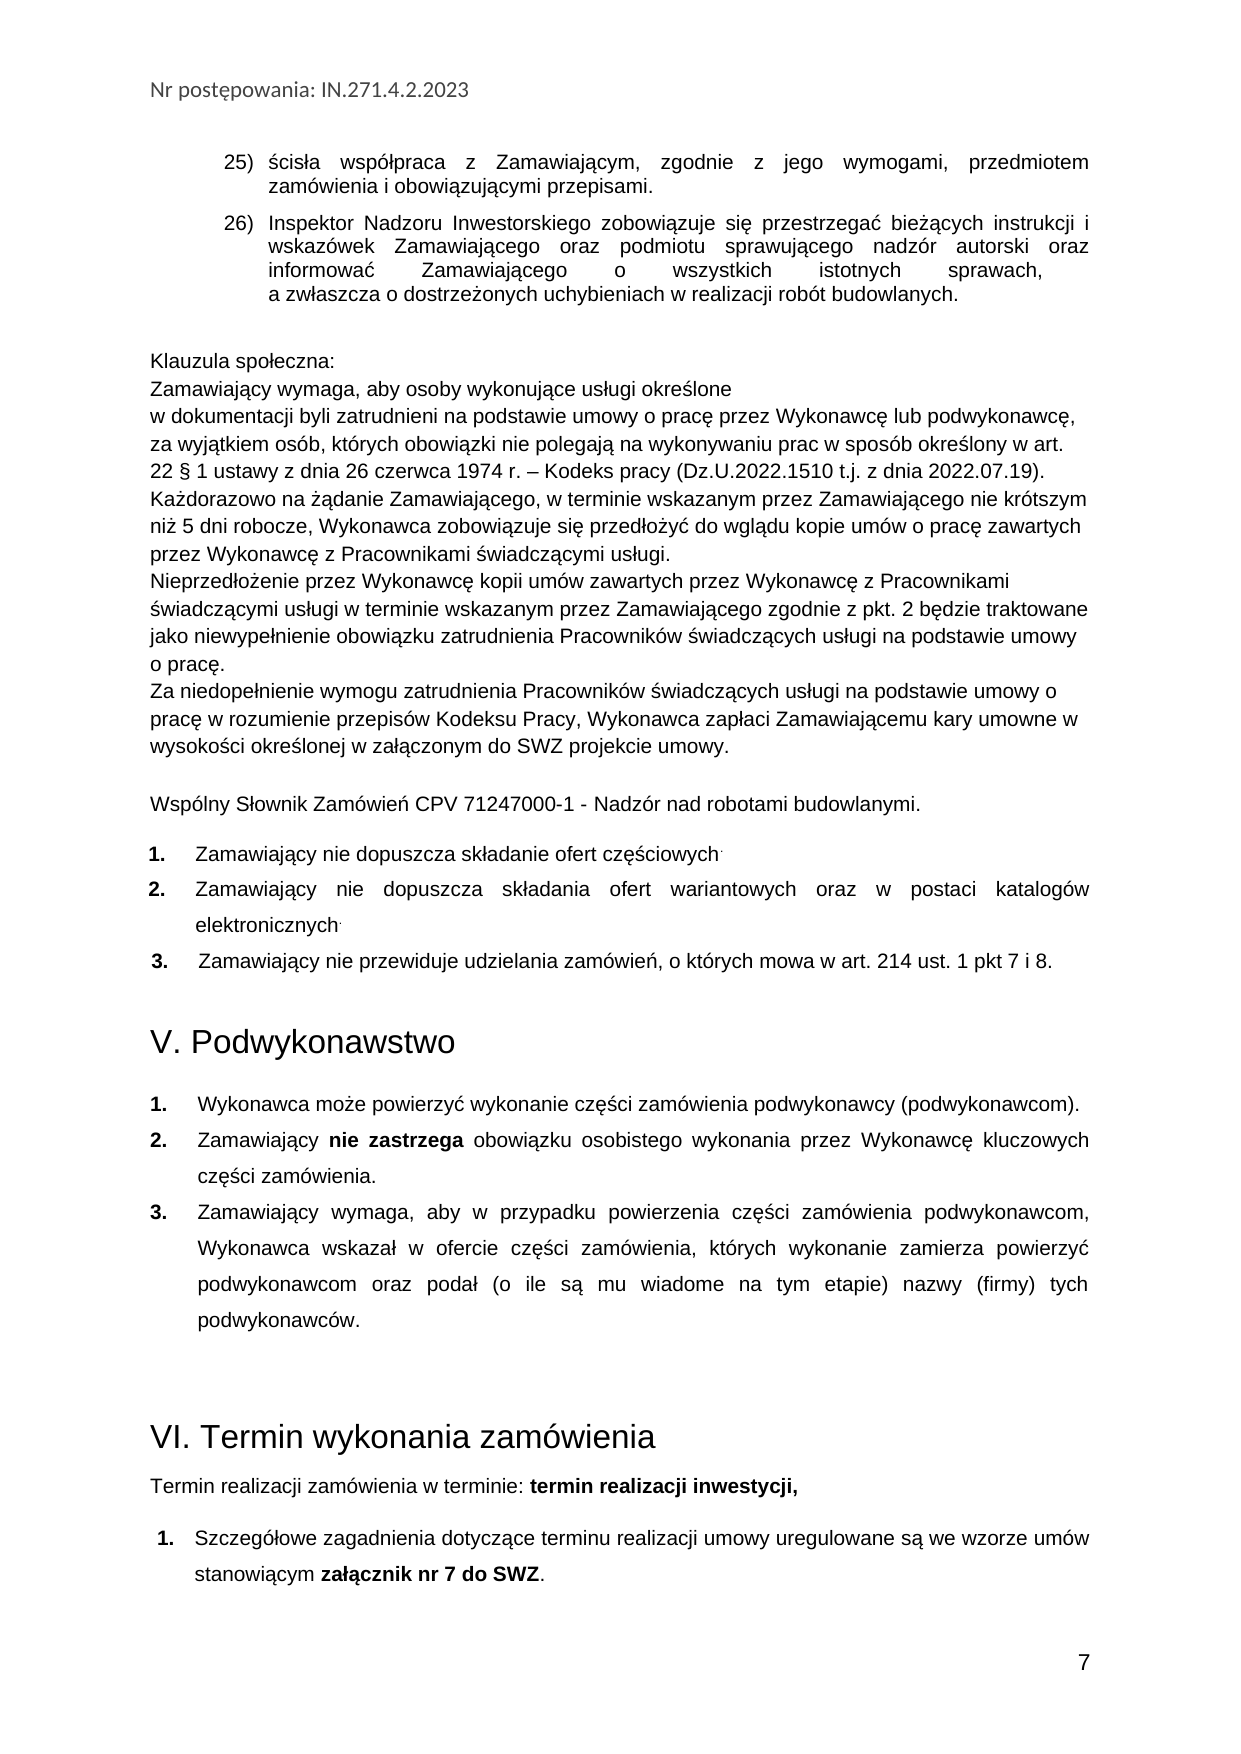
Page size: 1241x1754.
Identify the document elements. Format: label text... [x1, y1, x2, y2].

subtitle VI. Termin wykonania zamówienia [150, 1417, 1090, 1455]
text Każdorazowo na żądanie Zamawiającego, w terminie wskazanym przez Zamawiającego nie krótszym niż 5 dni robocze, Wykonawca zobowiązuje się przedłożyć do wglądu kopie umów o pracę zawartych przez Wykonawcę z Pracownikami świadczącymi usługi. [150, 486, 1090, 565]
text Klauzula społeczna: [150, 349, 1090, 373]
list Zamawiający nie dopuszcza składania ofert wariantowych oraz w postaci katalogów elektronicznych. [148, 877, 1090, 937]
text Nieprzedłożenie przez Wykonawcę kopii umów zawartych przez Wykonawcę z Pracownikami świadczącymi usługi w terminie wskazanym przez Zamawiającego zgodnie z pkt. 2 będzie traktowane jako niewypełnienie obowiązku zatrudnienia Pracowników świadczących usługi na podstawie umowy o pracę. [150, 569, 1090, 675]
list Wykonawca może powierzyć wykonanie części zamówienia podwykonawcy (podwykonawcom). [150, 1092, 1090, 1116]
text Za niedopełnienie wymogu zatrudnienia Pracowników świadczących usługi na podstawie umowy o pracę w rozumienie przepisów Kodeksu Pracy, Wykonawca zapłaci Zamawiającemu kary umowne w wysokości określonej w załączonym do SWZ projekcie umowy. [150, 679, 1090, 758]
list Inspektor Nadzoru Inwestorskiego zobowiązuje się przestrzegać bieżących instrukcji i wskazówek Zamawiającego oraz podmiotu sprawującego nadzór autorski oraz informować Zamawiającego o wszystkich istotnych sprawach, a zwłaszcza o dostrzeżonych uchybieniach w realizacji robót budowlanych. [224, 210, 1090, 306]
list Zamawiający nie przewiduje udzielania zamówień, o których mowa w art. 214 ust. 1 pkt 7 i 8. [151, 949, 1090, 973]
list Zamawiający nie zastrzega obowiązku osobistego wykonania przez Wykonawcę kluczowych części zamówienia. [150, 1128, 1090, 1188]
list Zamawiający nie dopuszcza składanie ofert częściowych. [148, 841, 1090, 865]
text Termin realizacji zamówienia w terminie: termin realizacji inwestycji, [150, 1473, 1090, 1497]
text Wspólny Słownik Zamówień CPV 71247000-1 - Nadzór nad robotami budowlanymi. [150, 789, 1090, 817]
list Zamawiający wymaga, aby w przypadku powierzenia części zamówienia podwykonawcom, Wykonawca wskazał w ofercie części zamówienia, których wykonanie zamierza powierzyć podwykonawcom oraz podał (o ile są mu wiadome na tym etapie) nazwy (firmy) tych podwykonawców. [150, 1199, 1090, 1331]
subtitle V. Podwykonawstwo [150, 1023, 1090, 1061]
list ścisła współpraca z Zamawiającym, zgodnie z jego wymogami, przedmiotem zamówienia i obowiązującymi przepisami. [224, 150, 1090, 198]
text w dokumentacji byli zatrudnieni na podstawie umowy o pracę przez Wykonawcę lub podwykonawcę, za wyjątkiem osób, których obowiązki nie polegają na wykonywaniu prac w sposób określony w art. 22 § 1 ustawy z dnia 26 czerwca 1974 r. – Kodeks pracy (Dz.U.2022.1510 t.j. z dnia 2022.07.19). [150, 404, 1090, 483]
text Zamawiający wymaga, aby osoby wykonujące usługi określone [150, 376, 1090, 400]
list Szczegółowe zagadnienia dotyczące terminu realizacji umowy uregulowane są we wzorze umów stanowiącym załącznik nr 7 do SWZ. [157, 1526, 1090, 1586]
